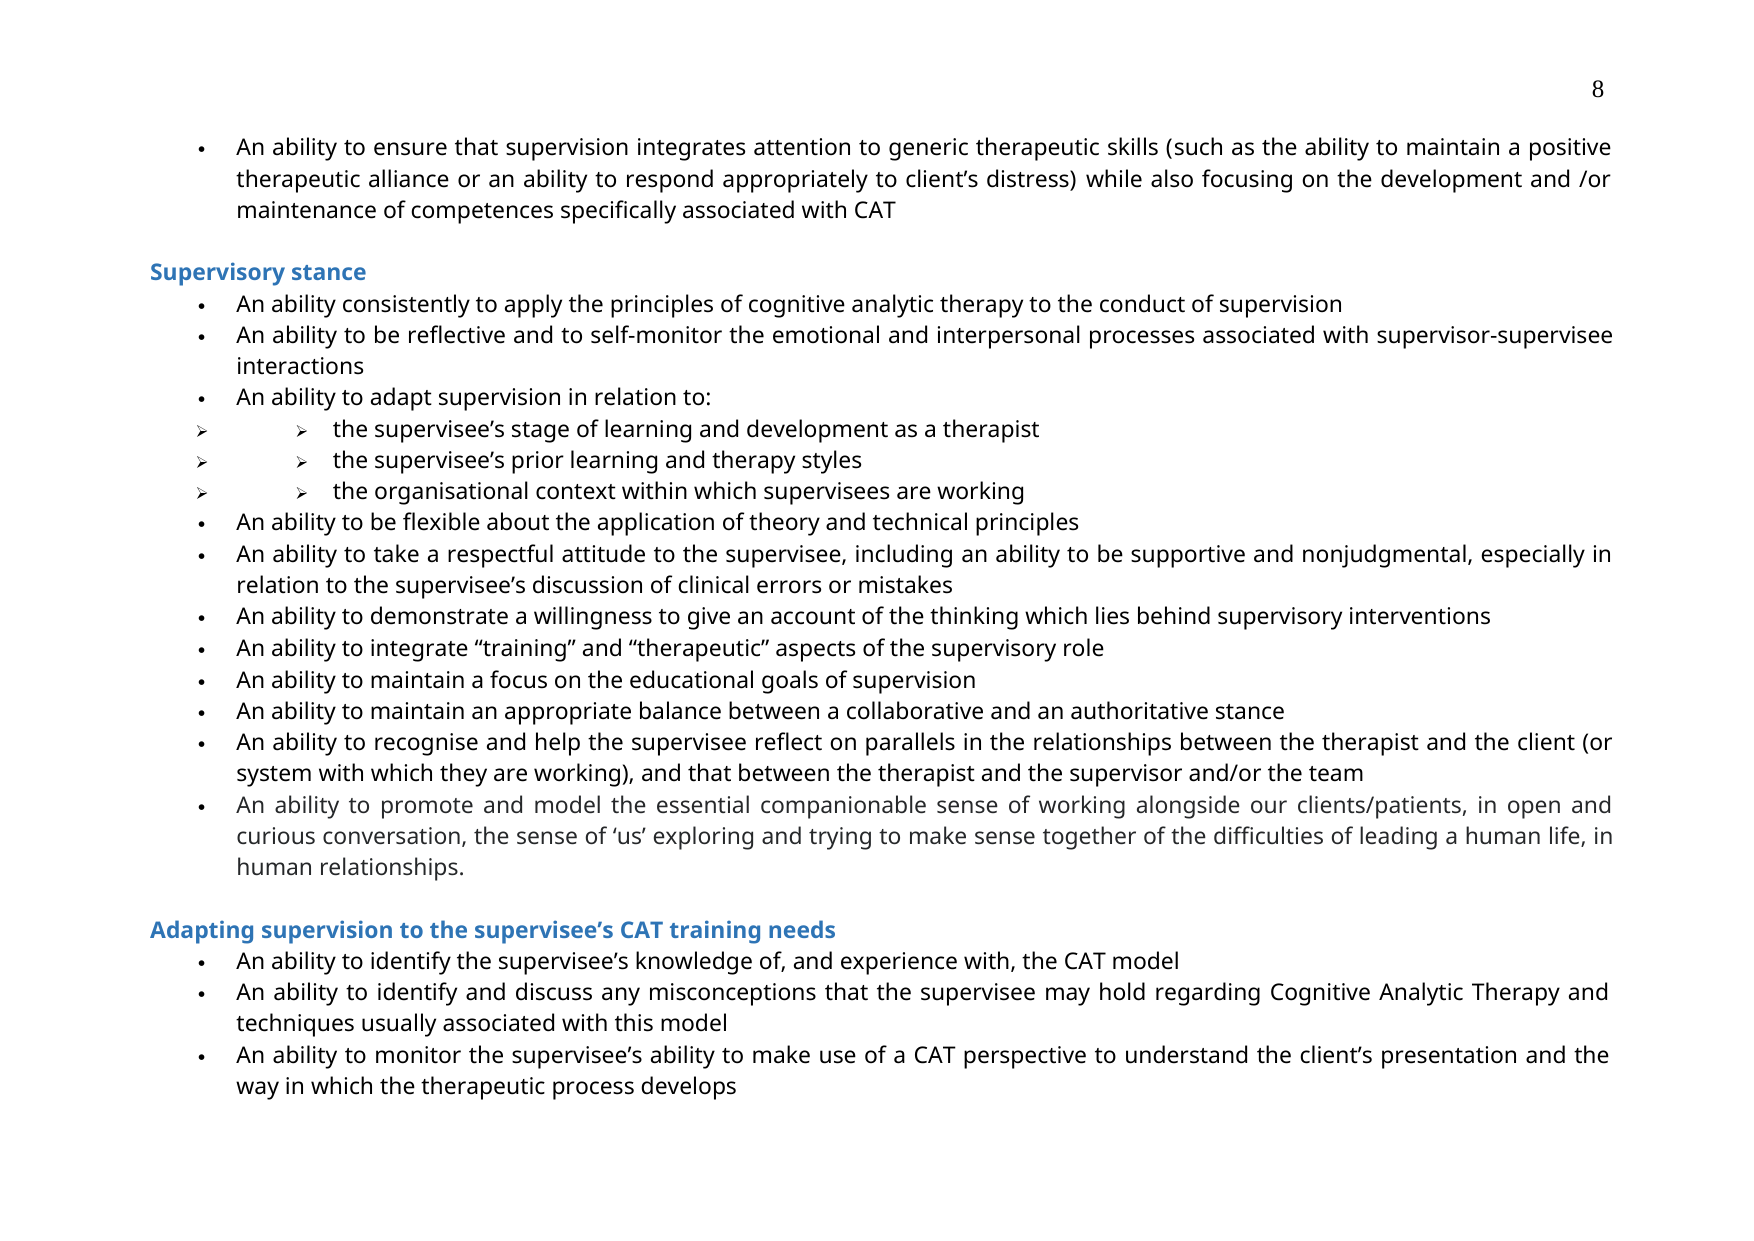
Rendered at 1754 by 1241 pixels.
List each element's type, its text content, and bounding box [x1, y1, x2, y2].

table_cell An ability to take a respectful attitude to the supervisee, including an ability to be supportive and nonjudgmental, especially in relation to the supervisee’s discussion of clinical errors or mistakes [150, 538, 1626, 600]
table_cell An ability to be flexible about the application of theory and technical principles [150, 506, 1626, 537]
table_cell An ability to identify and discuss any misconceptions that the supervisee may hold regarding Cognitive Analytic Therapy and techniques usually associated with this model [150, 976, 1623, 1039]
table_cell An ability to demonstrate a willingness to give an account of the thinking which lies behind supervisory interventions [150, 600, 1626, 632]
table_cell An ability to adapt supervision in relation to: [150, 381, 1626, 412]
table_cell the supervisee’s stage of learning and development as a therapist [209, 413, 1628, 444]
table_header An ability to identify the supervisee’s knowledge of, and experience with, the CAT model [150, 945, 1623, 976]
table_cell the supervisee’s prior learning and therapy styles [209, 444, 1628, 475]
table_header An ability to ensure that supervision integrates attention to generic therapeutic skills (such as the ability to maintain a positive therapeutic alliance or an ability to respond appropriately to client’s distress) while also focusing on the development and /or maintenance of competences specifically associated with CAT [150, 131, 1623, 225]
table_cell An ability to promote and model the essential companionable sense of working alongside our clients/patients, in open and curious conversation, the sense of ‘us’ exploring and trying to make sense together of the difficulties of leading a human life, in human relationships. [150, 789, 1626, 882]
table_cell An ability to maintain an appropriate balance between a collaborative and an authoritative stance [150, 695, 1626, 726]
table_cell the organisational context within which supervisees are working [209, 475, 1628, 506]
table_cell An ability to be reflective and to self-monitor the emotional and interpersonal processes associated with supervisor-supervisee interactions [150, 319, 1626, 381]
table_header An ability consistently to apply the principles of cognitive analytic therapy to the conduct of supervision [150, 288, 1626, 319]
table_cell An ability to recognise and help the supervisee reflect on parallels in the relationships between the therapist and the client (or system with which they are working), and that between the therapist and the supervisor and/or the team [150, 726, 1626, 789]
table_cell An ability to integrate “training” and “therapeutic” aspects of the supervisory role [150, 633, 1626, 664]
table_cell An ability to maintain a focus on the educational goals of supervision [150, 664, 1626, 695]
text Adapting supervision to the supervisee’s CAT training needs [150, 914, 1604, 945]
table_cell An ability to monitor the supervisee’s ability to make use of a CAT perspective to understand the client’s presentation and the way in which the therapeutic process develops [150, 1039, 1623, 1101]
text Supervisory stance [150, 256, 1604, 287]
